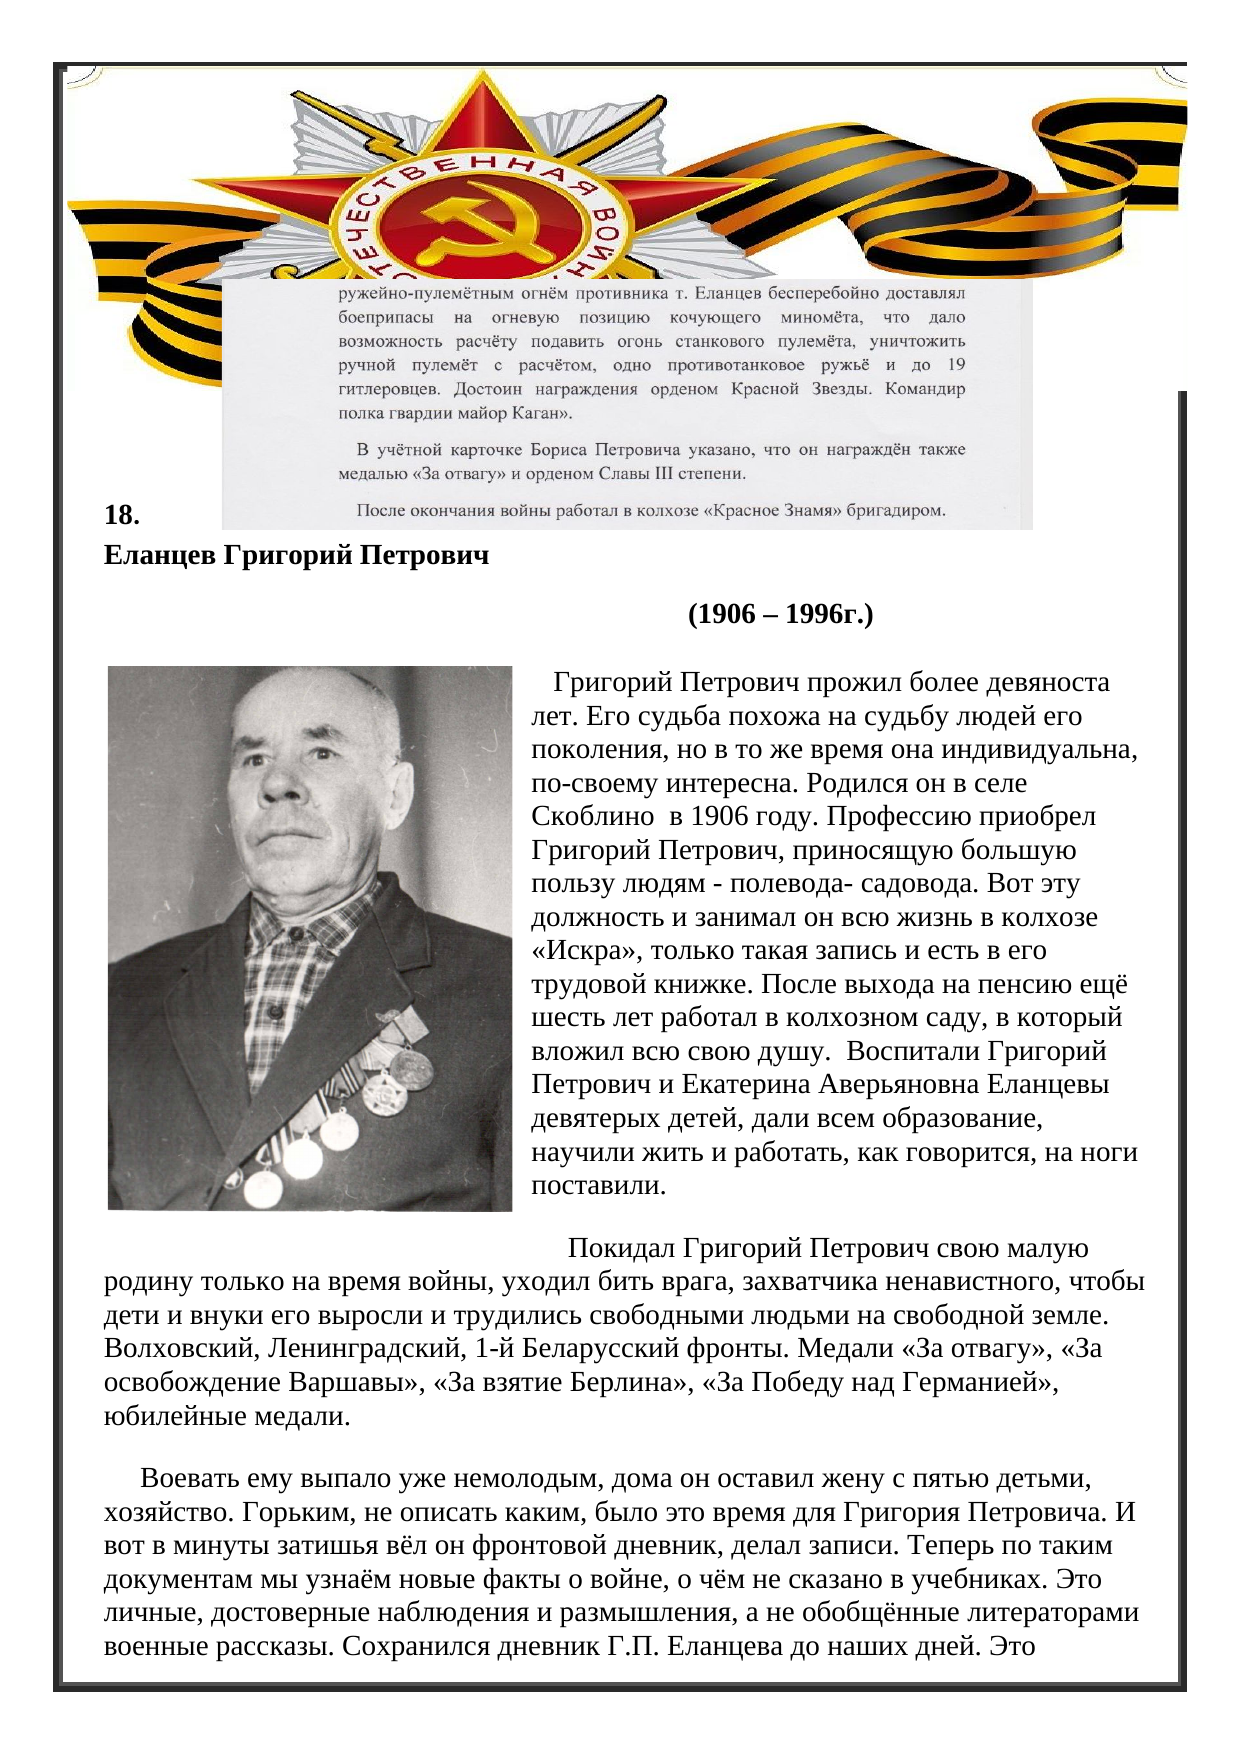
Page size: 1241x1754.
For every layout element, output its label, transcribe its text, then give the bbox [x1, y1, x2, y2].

text Григорий Петрович прожил более девяноста лет. Его судьба похожа на судьбу людей его поколения, но в то же время она индивидуальна, по-своему интересна. Родился он в селе Скоблино в 1906 году. Профессию приобрел Григорий Петрович, приносящую большую пользу людям - полевода- садовода. Вот эту должность и занимал он всю жизнь в колхозе «Искра», только такая запись и есть в его трудовой книжке. После выхода на пенсию ещё шесть лет работал в колхозном саду, в который вложил всю свою душу. Воспитали Григорий Петрович и Екатерина Аверьяновна Еланцевы девятерых детей, дали всем образование, научили жить и работать, как говорится, на ноги поставили. [103, 664, 1152, 1067]
text Покидал Григорий Петрович свою малую родину только на время войны, уходил бить врага, захватчика ненавистного, чтобы дети и внуки его выросли и трудились свободными людьми на свободной земле. Волховский, Ленинградский, 1-й Беларусский фронты. Медали «За отвагу», «За освобождение Варшавы», «За взятие Берлина», «За Победу над Германией», юбилейные медали. [103, 1096, 1152, 1331]
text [103, 1360, 1152, 1662]
picture [67, 66, 1188, 530]
text (1906 – 1996г.) [103, 596, 1152, 630]
text 18. Еланцев Григорий Петрович [103, 496, 1152, 571]
picture [107, 821, 447, 1210]
